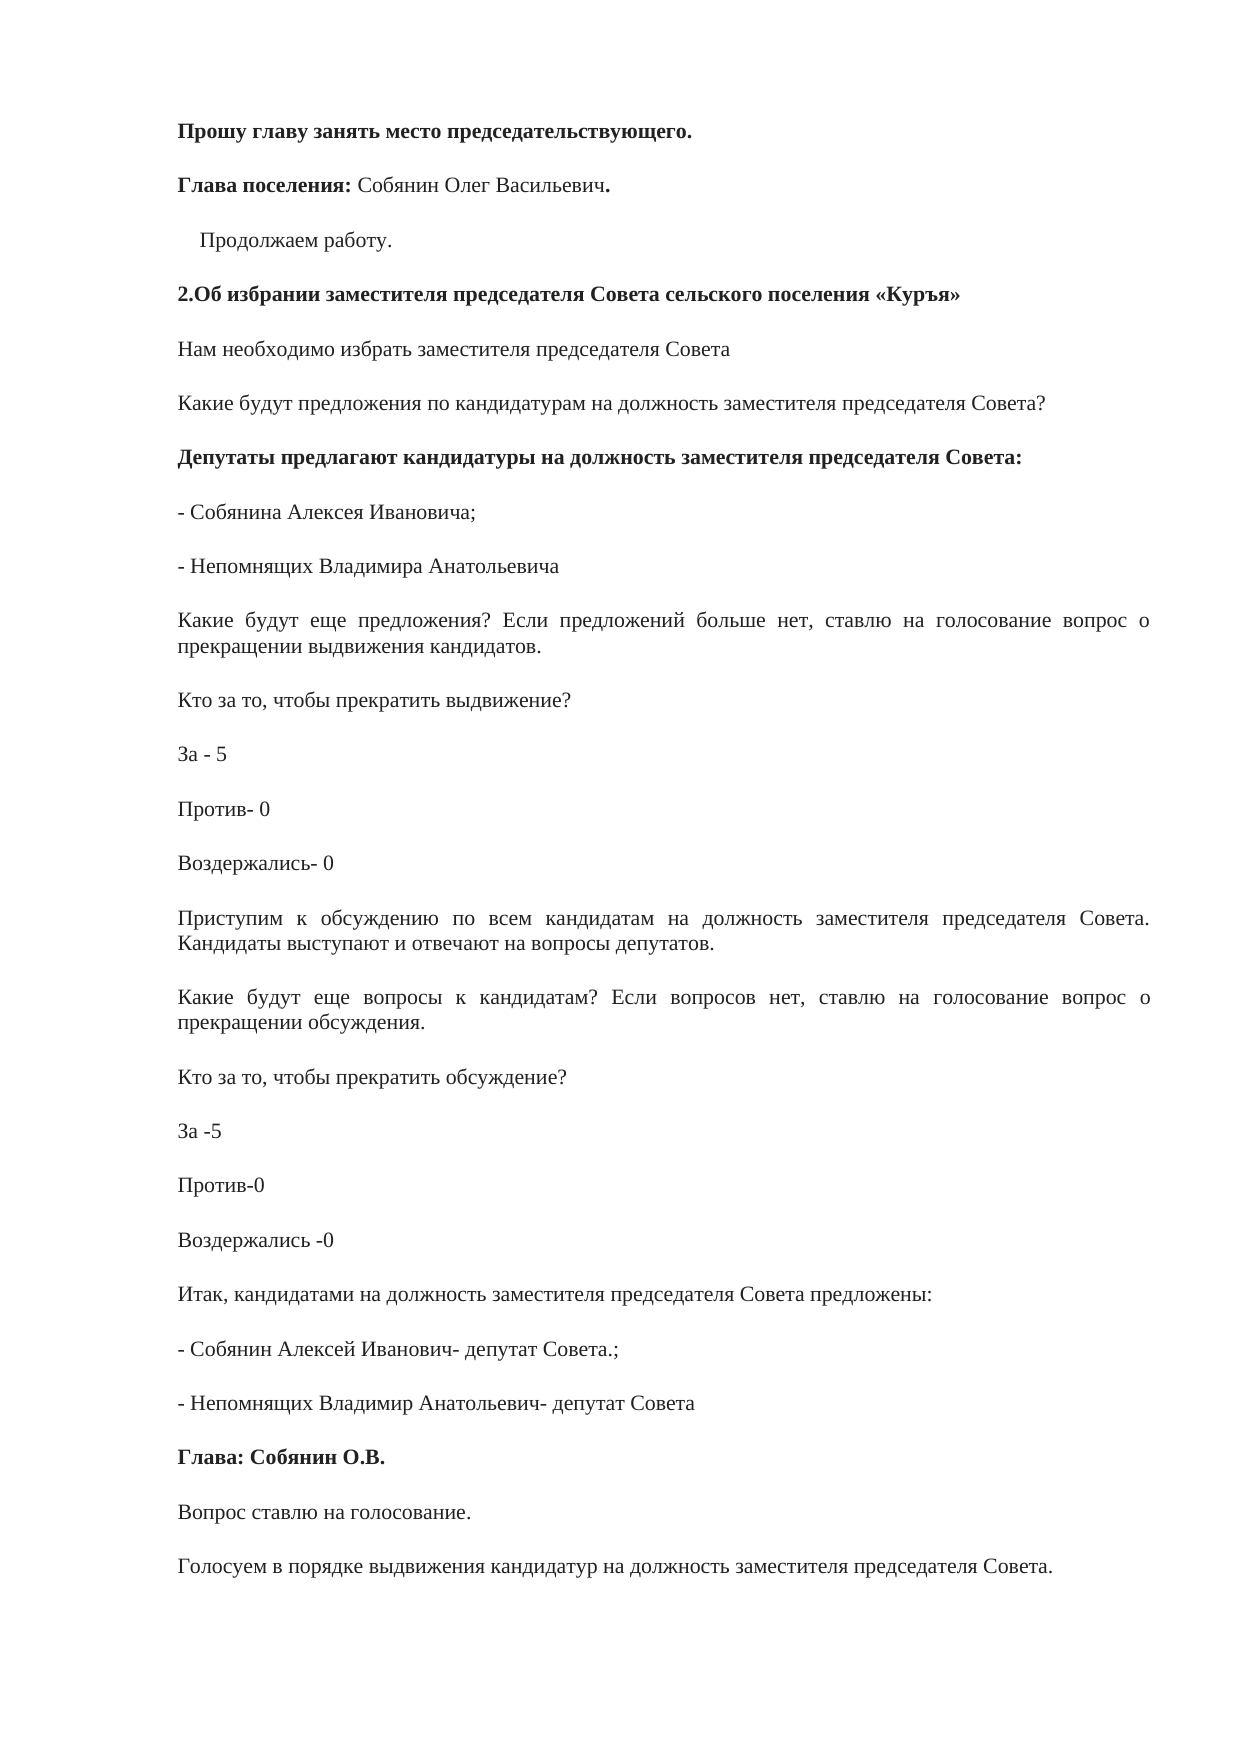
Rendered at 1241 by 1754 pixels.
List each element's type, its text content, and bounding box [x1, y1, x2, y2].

text Какие будут еще вопросы к кандидатам? Если вопросов нет, ставлю на голосование вопрос о прекращении обсуждения. [177, 984, 1152, 1034]
text Глава поселения: Собянин Олег Васильевич. [177, 172, 1152, 198]
text Против-0 [177, 1172, 1152, 1198]
text За -5 [177, 1118, 1152, 1143]
text Нам необходимо избрать заместителя председателя Совета [177, 336, 1152, 361]
text Голосуем в порядке выдвижения кандидатур на должность заместителя председателя Совета. [177, 1553, 1152, 1578]
text Прошу главу занять место председательствующего. [177, 118, 1152, 143]
text 2.Об избрании заместителя председателя Совета сельского поселения «Куръя» [177, 281, 1152, 306]
text Вопрос ставлю на голосование. [177, 1499, 1152, 1524]
text Воздержались -0 [177, 1227, 1152, 1252]
text Кто за то, чтобы прекратить выдвижение? [177, 687, 1152, 712]
text Депутаты предлагают кандидатуры на должность заместителя председателя Совета: [177, 444, 1152, 469]
text Глава: Собянин О.В. [177, 1444, 1152, 1469]
text За - 5 [177, 741, 1152, 767]
text - Непомнящих Владимир Анатольевич- депутат Совета [177, 1390, 1152, 1415]
text - Собянина Алексея Ивановича; [177, 499, 1152, 524]
text Кто за то, чтобы прекратить обсуждение? [177, 1064, 1152, 1089]
text - Непомнящих Владимира Анатольевича [177, 553, 1152, 578]
text Приступим к обсуждению по всем кандидатам на должность заместителя председателя Совета. Кандидаты выступают и отвечают на вопросы депутатов. [177, 904, 1152, 955]
text Какие будут еще предложения? Если предложений больше нет, ставлю на голосование вопрос о прекращении выдвижения кандидатов. [177, 607, 1152, 658]
text Продолжаем работу. [177, 227, 1152, 252]
text Воздержались- 0 [177, 850, 1152, 875]
text Против- 0 [177, 796, 1152, 821]
text - Собянин Алексей Иванович- депутат Совета.; [177, 1336, 1152, 1361]
text Какие будут предложения по кандидатурам на должность заместителя председателя Совета? [177, 390, 1152, 415]
text Итак, кандидатами на должность заместителя председателя Совета предложены: [177, 1281, 1152, 1306]
